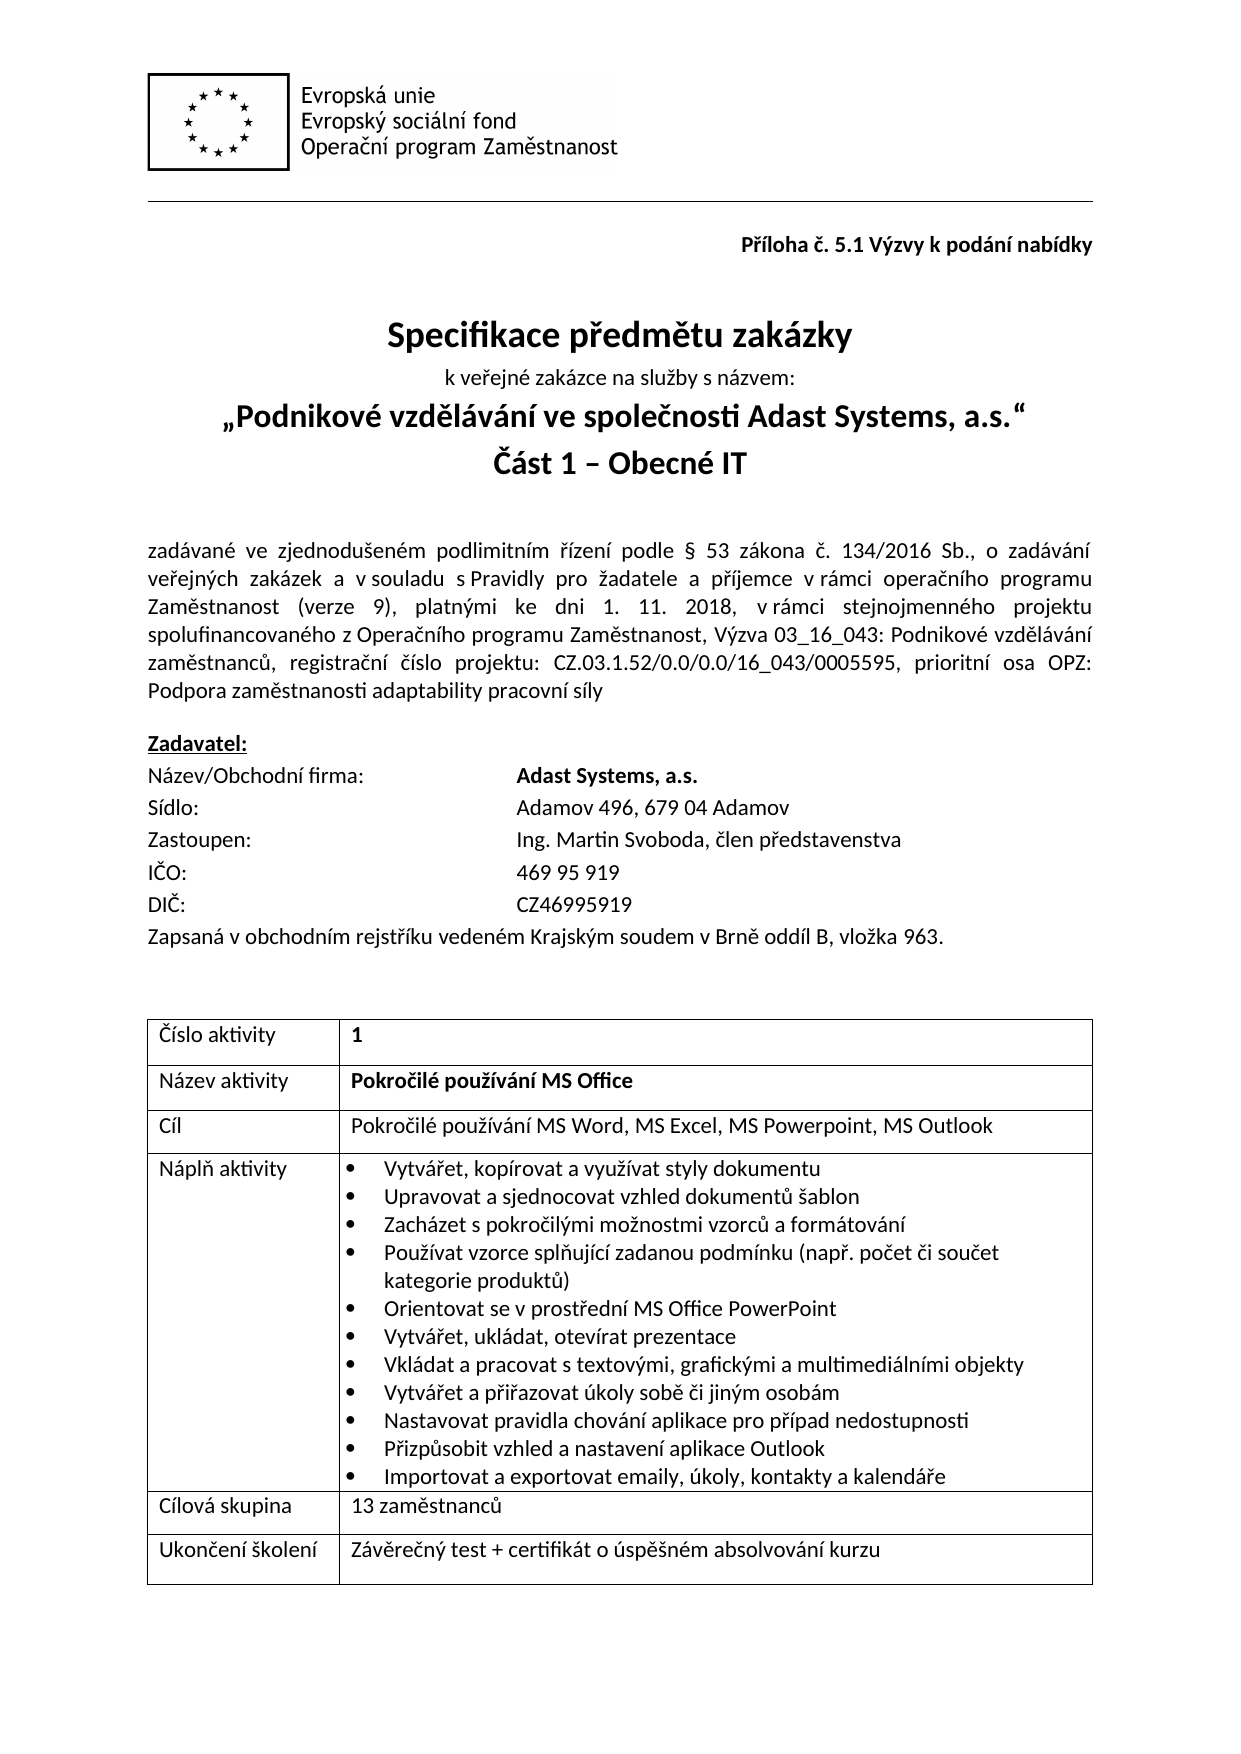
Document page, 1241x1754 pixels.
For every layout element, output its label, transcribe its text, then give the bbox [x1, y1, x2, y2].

table_cell Cíl [148, 1111, 339, 1153]
text zadávané ve zjednodušeném podlimitním řízení podle § 53 zákona č. 134/2016 Sb., o zadávání veřejných zakázek a v souladu s Pravidly pro žadatele a příjemce v rámci operačního programu Zaměstnanost (verze 9), platnými ke dni 1. 11. 2018, v rámci stejnojmenného projektu spolufinancovaného z Operačního programu Zaměstnanost, Výzva 03_16_043: Podnikové vzdělávání zaměstnanců, registrační číslo projektu: CZ.03.1.52/0.0/0.0/16_043/0005595, prioritní osa OPZ: Podpora zaměstnanosti adaptability pracovní síly [148, 536, 1093, 704]
table_cell Vytvářet, kopírovat a využívat styly dokumentu Upravovat a sjednocovat vzhled dokumentů šablon Zacházet s pokročilými možnostmi vzorců a formátování Používat vzorce splňující zadanou podmínku (např. počet či součet kategorie produktů) Orientovat se v prostřední MS Office PowerPoint Vytvářet, ukládat, otevírat prezentace Vkládat a pracovat s textovými, grafickými a multimediálními objekty Vytvářet a přiřazovat úkoly sobě či jiným osobám Nastavovat pravidla chování aplikace pro případ nedostupnosti Přizpůsobit vzhled a nastavení aplikace Outlook Importovat a exportovat emaily, úkoly, kontakty a kalendáře [340, 1154, 1092, 1491]
table_header 1 [340, 1020, 1092, 1065]
text Příloha č. 5.1 Výzvy k podání nabídky [148, 230, 1093, 258]
text k veřejné zakázce na služby s názvem: [148, 363, 1093, 391]
text Zadavatel: [148, 729, 1093, 757]
table_cell 13 zaměstnanců [340, 1492, 1092, 1534]
table_cell Závěrečný test + certifikát o úspěšném absolvování kurzu [340, 1535, 1092, 1583]
table_cell Náplň aktivity [148, 1154, 339, 1491]
text Název/Obchodní firma: Adast Systems, a.s. [148, 761, 1093, 789]
text Zapsaná v obchodním rejstříku vedeném Krajským soudem v Brně oddíl B, vložka 963. [148, 922, 1093, 950]
table_cell Pokročilé používání MS Office [340, 1066, 1092, 1110]
text Specifikace předmětu zakázky [148, 311, 1093, 356]
text DIČ: CZ46995919 [148, 890, 1093, 918]
picture [147, 73, 618, 171]
table_cell Pokročilé používání MS Word, MS Excel, MS Powerpoint, MS Outlook [340, 1111, 1092, 1153]
table_cell Název aktivity [148, 1066, 339, 1110]
text Část 1 – Obecné IT [148, 442, 1093, 483]
text Sídlo: Adamov 496, 679 04 Adamov [148, 793, 1093, 821]
text IČO: 469 95 919 [148, 858, 1093, 886]
table_cell Ukončení školení [148, 1535, 339, 1583]
table_header Číslo aktivity [148, 1020, 339, 1065]
text Zastoupen: Ing. Martin Svoboda, člen představenstva [148, 826, 1093, 853]
text „Podnikové vzdělávání ve společnosti Adast Systems, a.s.“ [148, 396, 1093, 436]
table_cell Cílová skupina [148, 1492, 339, 1534]
